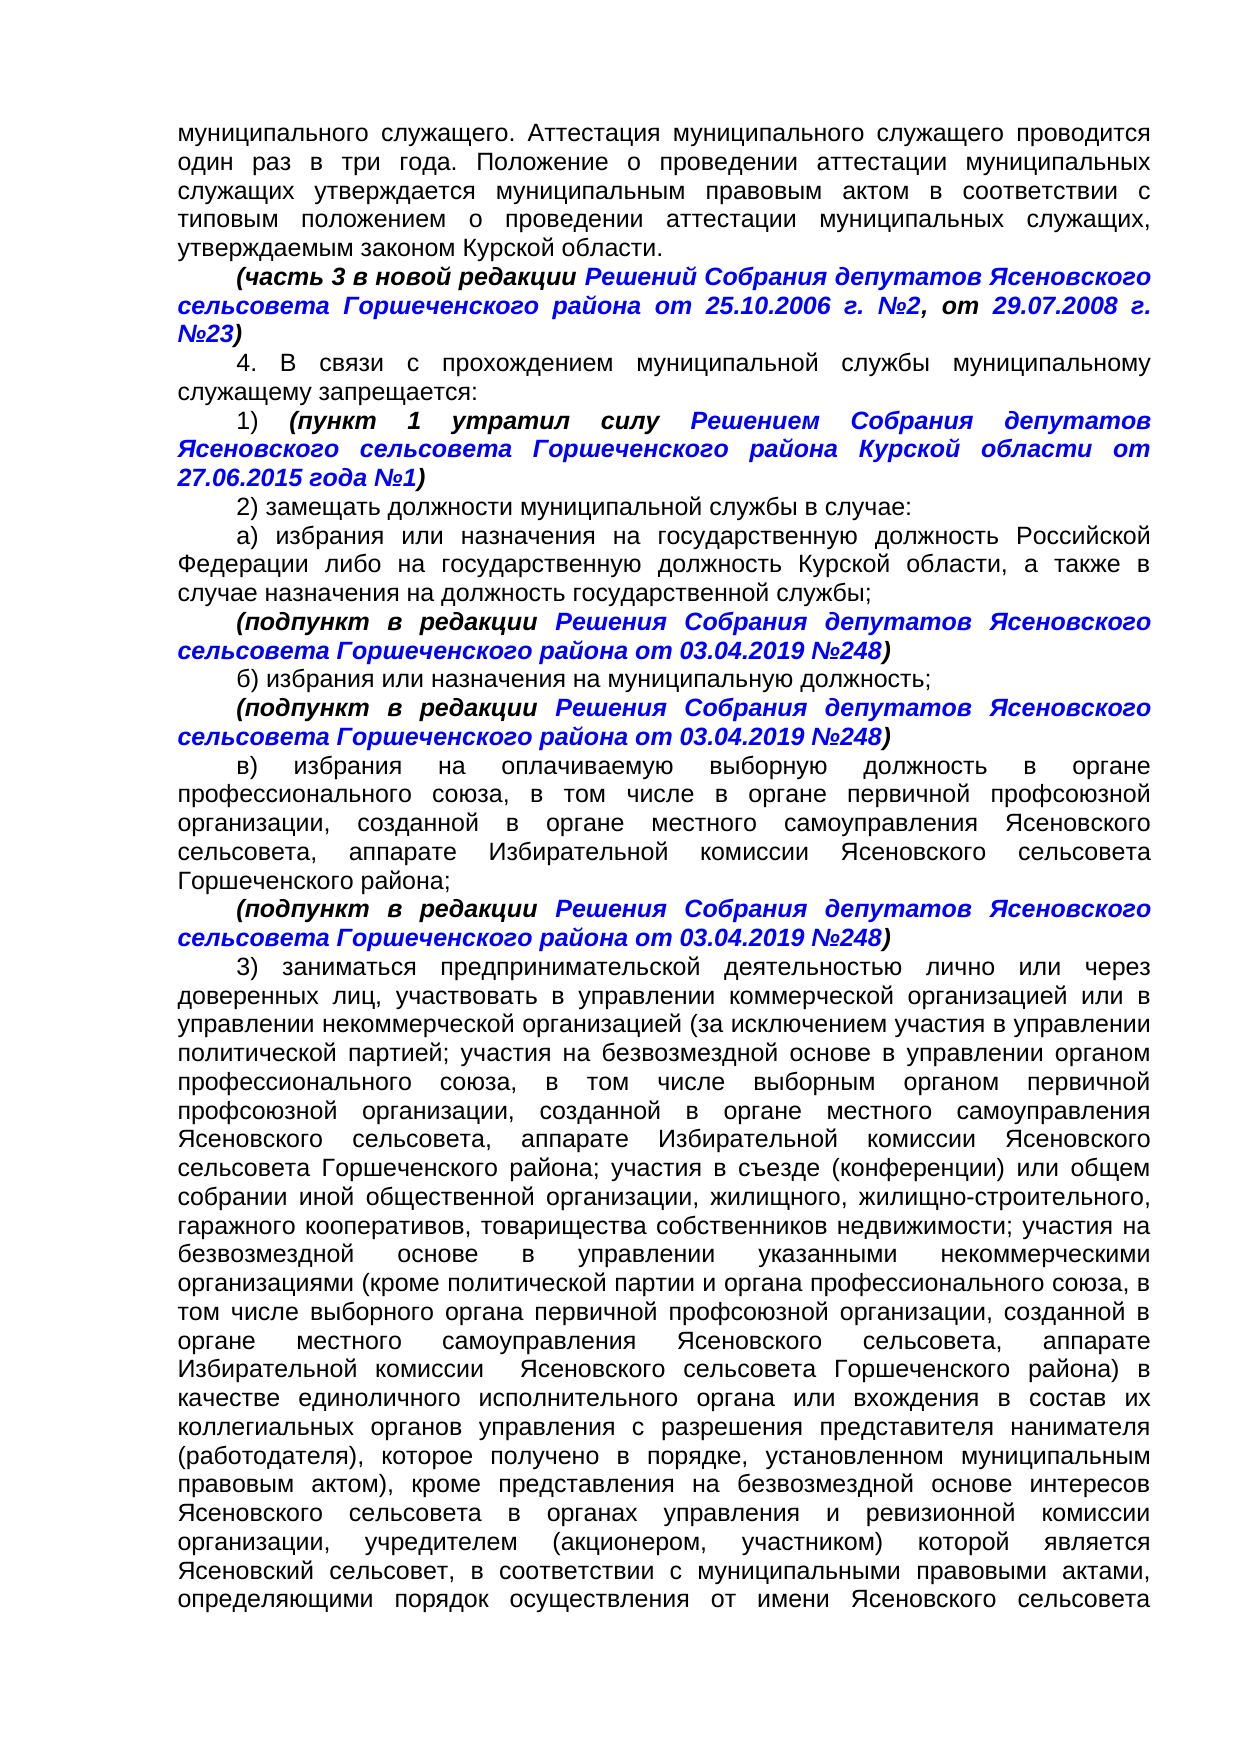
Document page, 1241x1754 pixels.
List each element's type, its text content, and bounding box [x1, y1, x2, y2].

text 1) (пункт 1 утратил силу Решением Собрания депутатов Ясеновского сельсовета Горшеченского района Курской области от 27.06.2015 года №1) [177, 406, 1152, 492]
text а) избрания или назначения на государственную должность Российской Федерации либо на государственную должность Курской области, а также в случае назначения на должность государственной службы; [177, 521, 1152, 607]
text (подпункт в редакции Решения Собрания депутатов Ясеновского сельсовета Горшеченского района от 03.04.2019 №248) [177, 607, 1152, 664]
text 4. В связи с прохождением муниципальной службы муниципальному служащему запрещается: [177, 348, 1152, 406]
text б) избрания или назначения на муниципальную должность; [177, 664, 1152, 693]
text (подпункт в редакции Решения Собрания депутатов Ясеновского сельсовета Горшеченского района от 03.04.2019 №248) [177, 894, 1152, 952]
text (подпункт в редакции Решения Собрания депутатов Ясеновского сельсовета Горшеченского района от 03.04.2019 №248) [177, 693, 1152, 751]
text (часть 3 в новой редакции Решений Собрания депутатов Ясеновского сельсовета Горшеченского района от 25.10.2006 г. №2, от 29.07.2008 г. №23) [177, 262, 1152, 348]
text в) избрания на оплачиваемую выборную должность в органе профессионального союза, в том числе в органе первичной профсоюзной организации, созданной в органе местного самоуправления Ясеновского сельсовета, аппарате Избирательной комиссии Ясеновского сельсовета Горшеченского района; [177, 751, 1152, 894]
text 2) замещать должности муниципальной службы в случае: [177, 492, 1152, 521]
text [177, 952, 1152, 1613]
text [177, 118, 1152, 262]
